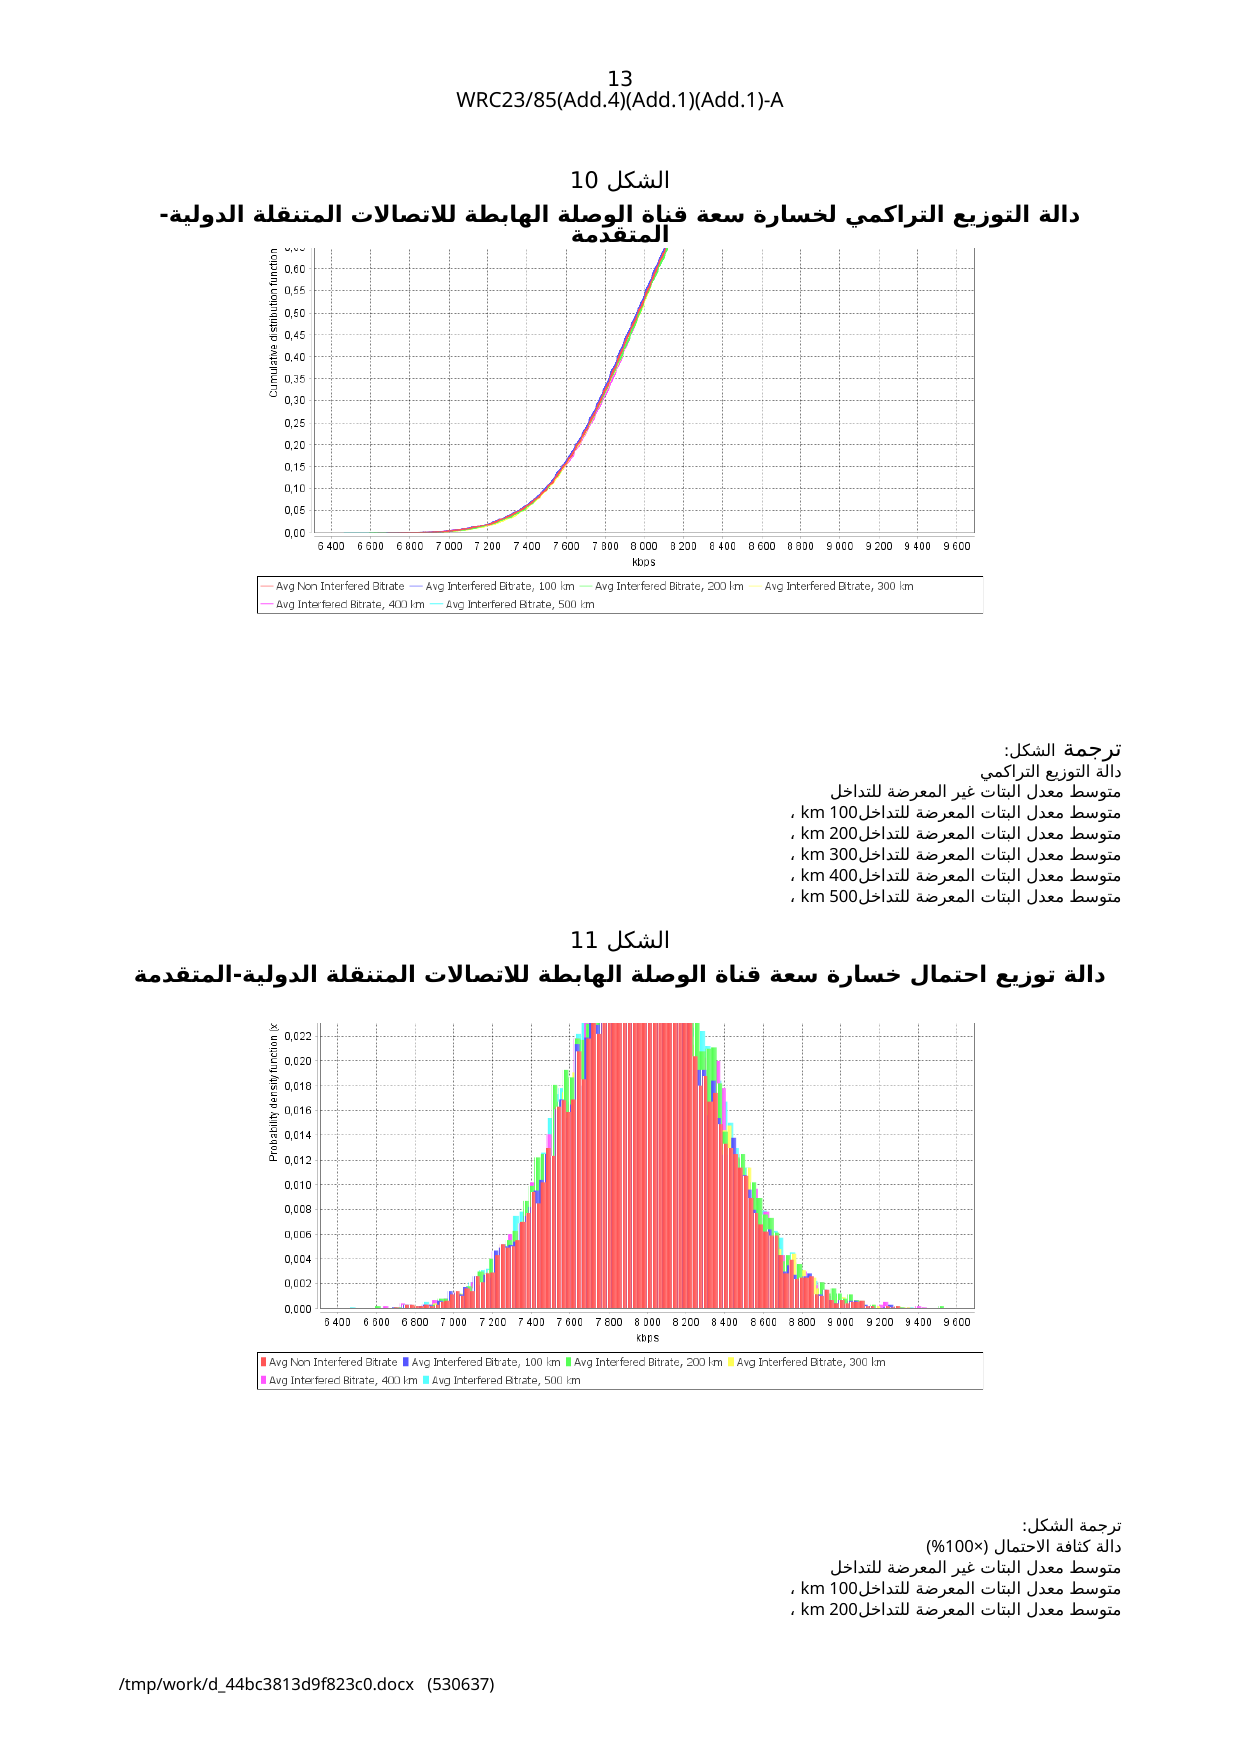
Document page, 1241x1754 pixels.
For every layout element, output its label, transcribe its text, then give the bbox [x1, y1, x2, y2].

title ‏دالة التوزيع التراكمي لخسارة سعة قناة الوصلة الهابطة للاتصالات المتنقلة الدولية-المتقدمة‎ [118, 206, 1122, 248]
picture [256, 1023, 984, 1390]
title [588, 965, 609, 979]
text متوسط معدل البتات غير المعرضة للتداخل‎ [118, 1557, 1122, 1577]
text ترجمة الشكل: [118, 739, 1122, 760]
title ‏دالة توزيع احتمال خسارة سعة قناة الوصلة الهابطة للاتصالات المتنقلة الدولية-المتقدمة‎ [118, 965, 594, 986]
text متوسط معدل البتات المعرضة للتداخل‎، km 300 [118, 844, 1122, 864]
text الشكل 11 [118, 931, 1122, 952]
text متوسط معدل البتات المعرضة للتداخل‎، km 200 [118, 1598, 1122, 1619]
text دالة التوزيع التراكمي [118, 760, 1122, 781]
text متوسط معدل البتات المعرضة للتداخل‎، km 500 [118, 885, 1122, 906]
text ‏دالة كثافة الاحتمال ‎(%100×) [118, 1536, 1122, 1557]
picture [256, 248, 984, 614]
text متوسط معدل البتات المعرضة للتداخل‎، km 100 [118, 1577, 1122, 1598]
text ‏متوسط معدل البتات غير المعرضة للتداخل‎ [118, 781, 1122, 802]
text متوسط معدل البتات المعرضة للتداخل‎، km 400 [118, 864, 1122, 885]
text الشكل 10 [118, 172, 1122, 193]
text ترجمة الشكل: [118, 1515, 1122, 1536]
text متوسط معدل البتات المعرضة للتداخل‎، km 200 [118, 823, 1122, 844]
text متوسط معدل البتات المعرضة للتداخل‎، km 100 [118, 802, 1122, 823]
